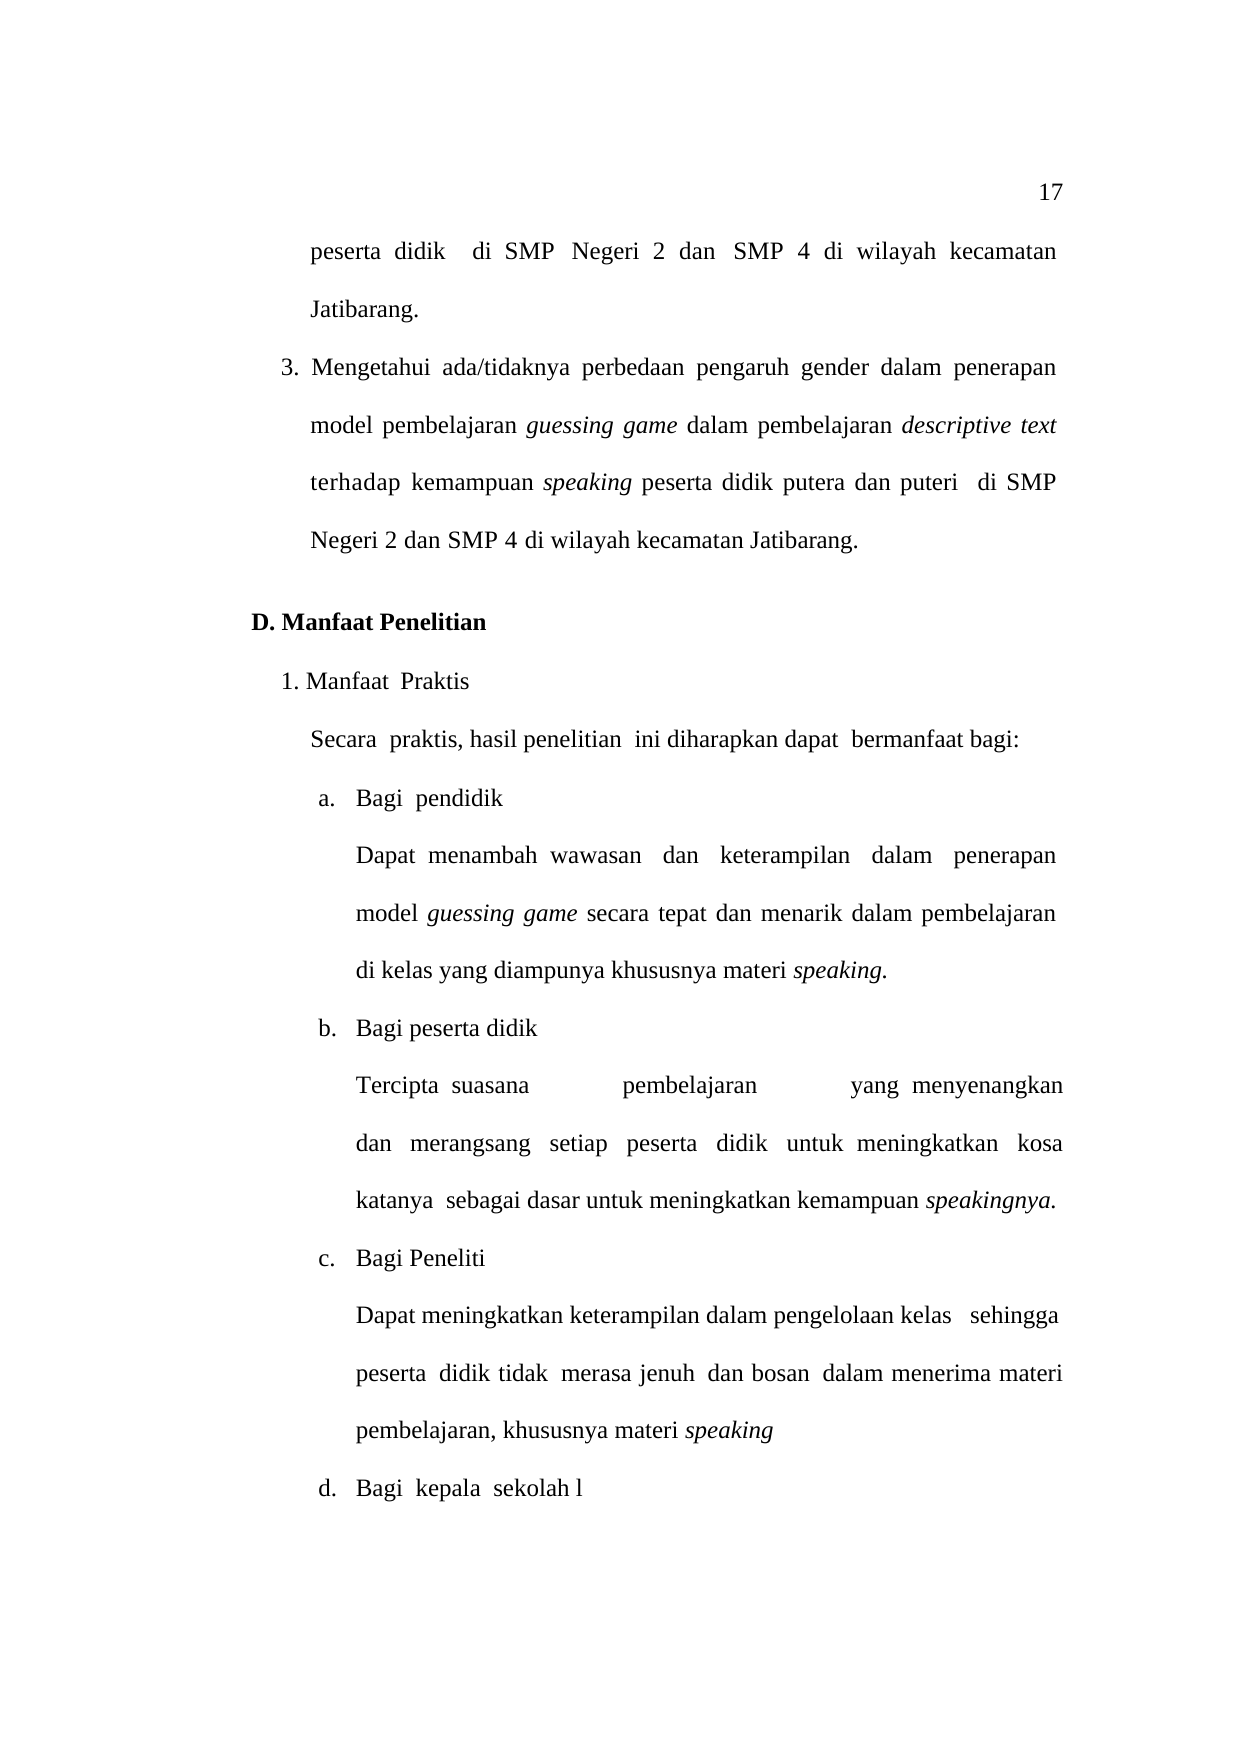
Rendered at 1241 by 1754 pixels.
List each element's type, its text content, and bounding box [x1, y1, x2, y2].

list Dapat meningkatkan keterampilan dalam pengelolaan kelaswsehingga [356, 1300, 1063, 1329]
list pesertaqdidik tidakdmerasa jenuhgdan bosanbdalam menerima materi pembelajaran, khususnya materi speaking [356, 1358, 1063, 1444]
text 3. Mengetahui ada/tidaknya perbedaan pengaruh gender dalam penerapan model pembelajaran guessing game dalam pembelajaran descriptive text terhadap kemampuan speaking peserta didik putera dan puteri di SMP Negeri 2 dan SMP 4 di wilayah kecamatan Jatibarang. [281, 352, 1057, 553]
list Bagi Peneliti [318, 1243, 1063, 1272]
list Bagi peserta didik [318, 1013, 1063, 1042]
text D. Manfaat Penelitian [251, 607, 1057, 636]
text 1. ManfaatzPraktis [281, 666, 1057, 694]
text Secaraqpraktis, hasil penelitianxini diharapkan dapatbbermanfaat bagi: [310, 724, 1057, 753]
list Bagiqkepalaqsekolah l [318, 1473, 1063, 1502]
list Bagibpendidik [318, 783, 1057, 812]
list Terciptaxsuasana pembelajaran yangbmenyenangkan danwmerangsang setiap peserta didik untukbmeningkatkan kosa katanyaqsebagai dasar untuk meningkatkan kemampuan speakingnya. [356, 1070, 1063, 1214]
list Dapatbmenambahqwawasan dan keterampilan dalam penerapan model guessing game secara tepat dan menarik dalam pembelajaran di kelas yang diampunya khususnya materi speaking. [356, 840, 1057, 984]
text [281, 236, 1057, 322]
